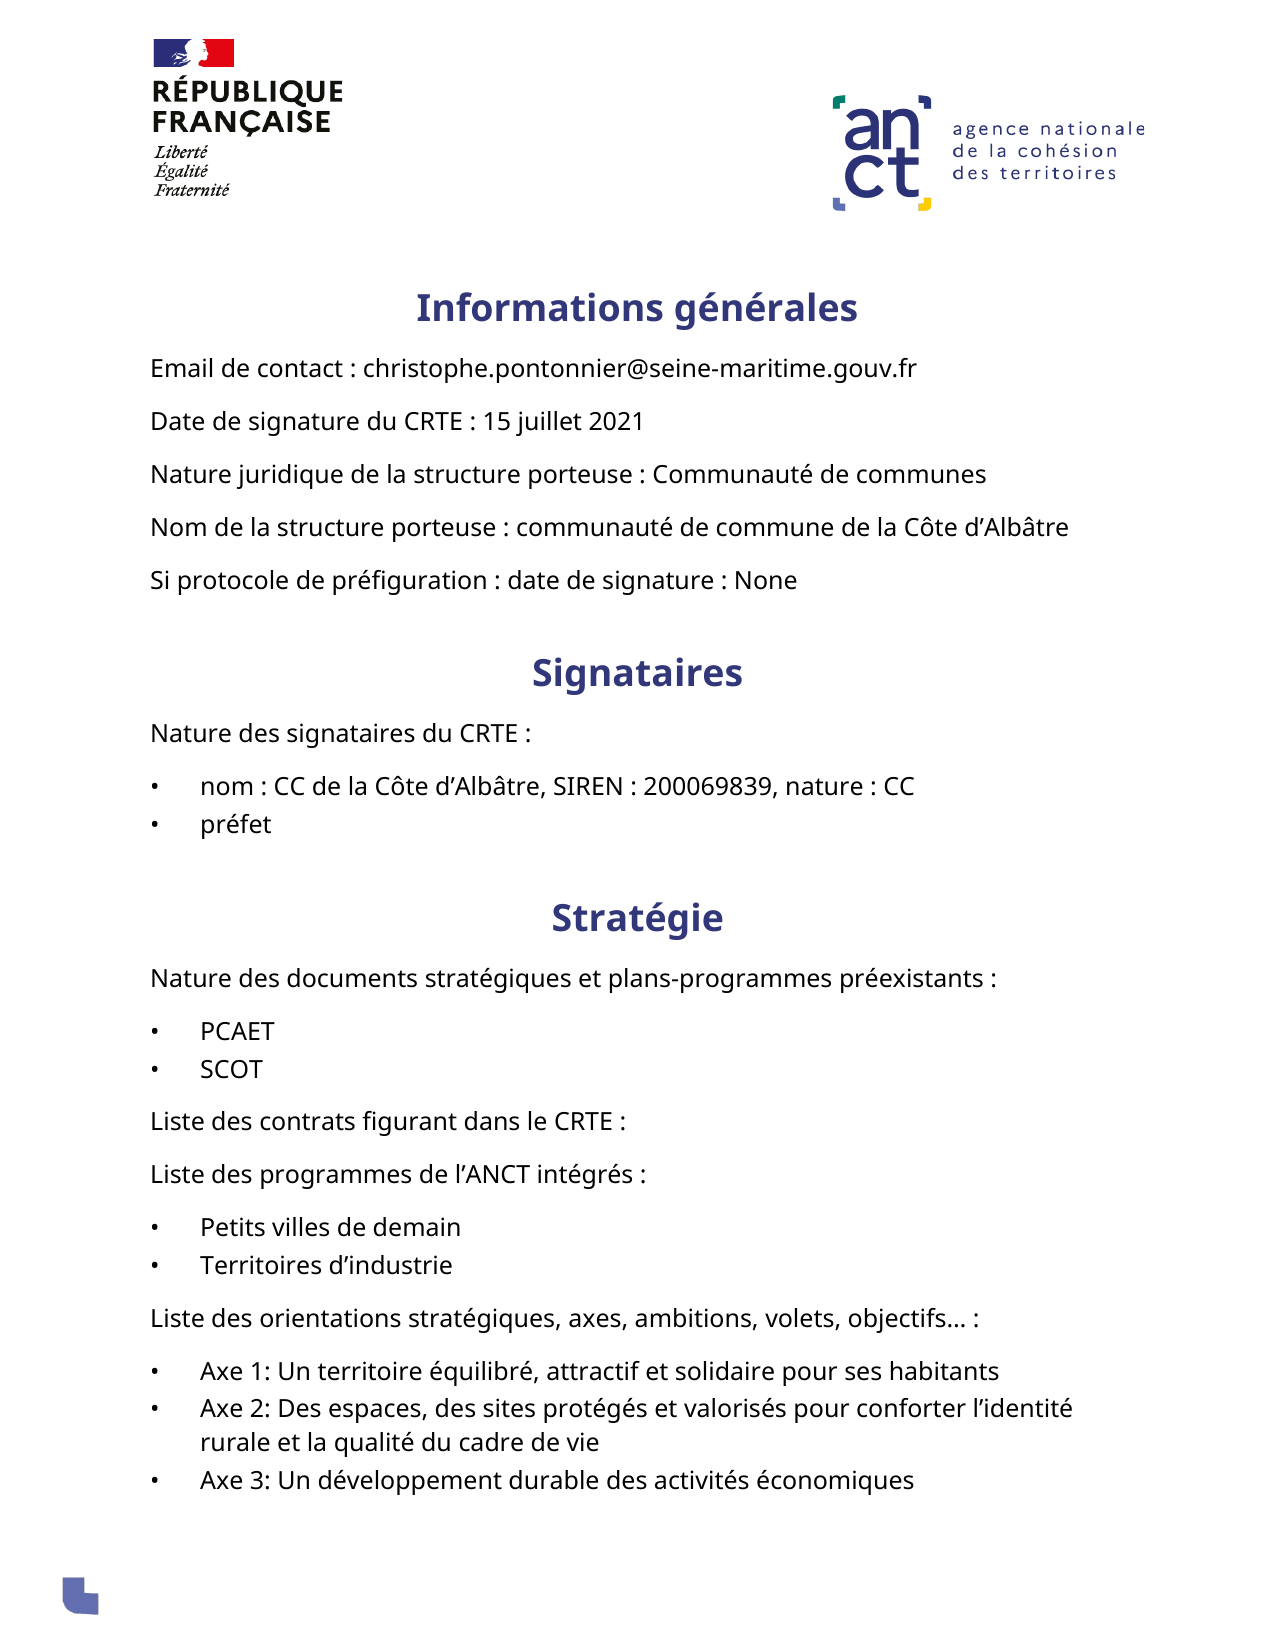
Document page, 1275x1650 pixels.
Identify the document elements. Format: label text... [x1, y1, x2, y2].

text Liste des contrats figurant dans le CRTE : [150, 1104, 1125, 1138]
subtitle Informations générales [150, 281, 1125, 332]
text Email de contact : christophe.pontonnier@seine-maritime.gouv.fr [150, 351, 1125, 385]
list préfet [150, 807, 1125, 841]
text Liste des programmes de l’ANCT intégrés : [150, 1157, 1125, 1191]
list SCOT [150, 1051, 1125, 1085]
list Axe 2: Des espaces, des sites protégés et valorisés pour conforter l’identité rurale et la qualité du cadre de vie [150, 1391, 1125, 1459]
list Axe 3: Un développement durable des activités économiques [150, 1463, 1125, 1497]
text Si protocole de préfiguration : date de signature : None [150, 562, 1125, 596]
text Nature juridique de la structure porteuse : Communauté de communes [150, 457, 1125, 491]
subtitle Signataires [150, 646, 1125, 697]
text Date de signature du CRTE : 15 juillet 2021 [150, 404, 1125, 438]
text Nom de la structure porteuse : communauté de commune de la Côte d’Albâtre [150, 509, 1125, 543]
text Nature des documents stratégiques et plans-programmes préexistants : [150, 961, 1125, 995]
picture [153, 39, 343, 196]
subtitle Stratégie [150, 891, 1125, 942]
list nom : CC de la Côte d’Albâtre, SIREN : 200069839, nature : CC [150, 769, 1125, 803]
list Axe 1: Un territoire équilibré, attractif et solidaire pour ses habitants [150, 1353, 1125, 1387]
text Liste des orientations stratégiques, axes, ambitions, volets, objectifs… : [150, 1300, 1125, 1334]
picture [51, 1569, 108, 1624]
list Petits villes de demain [150, 1210, 1125, 1244]
picture [832, 95, 1145, 211]
list PCAET [150, 1013, 1125, 1047]
list Territoires d’industrie [150, 1247, 1125, 1282]
text Nature des signataires du CRTE : [150, 716, 1125, 750]
